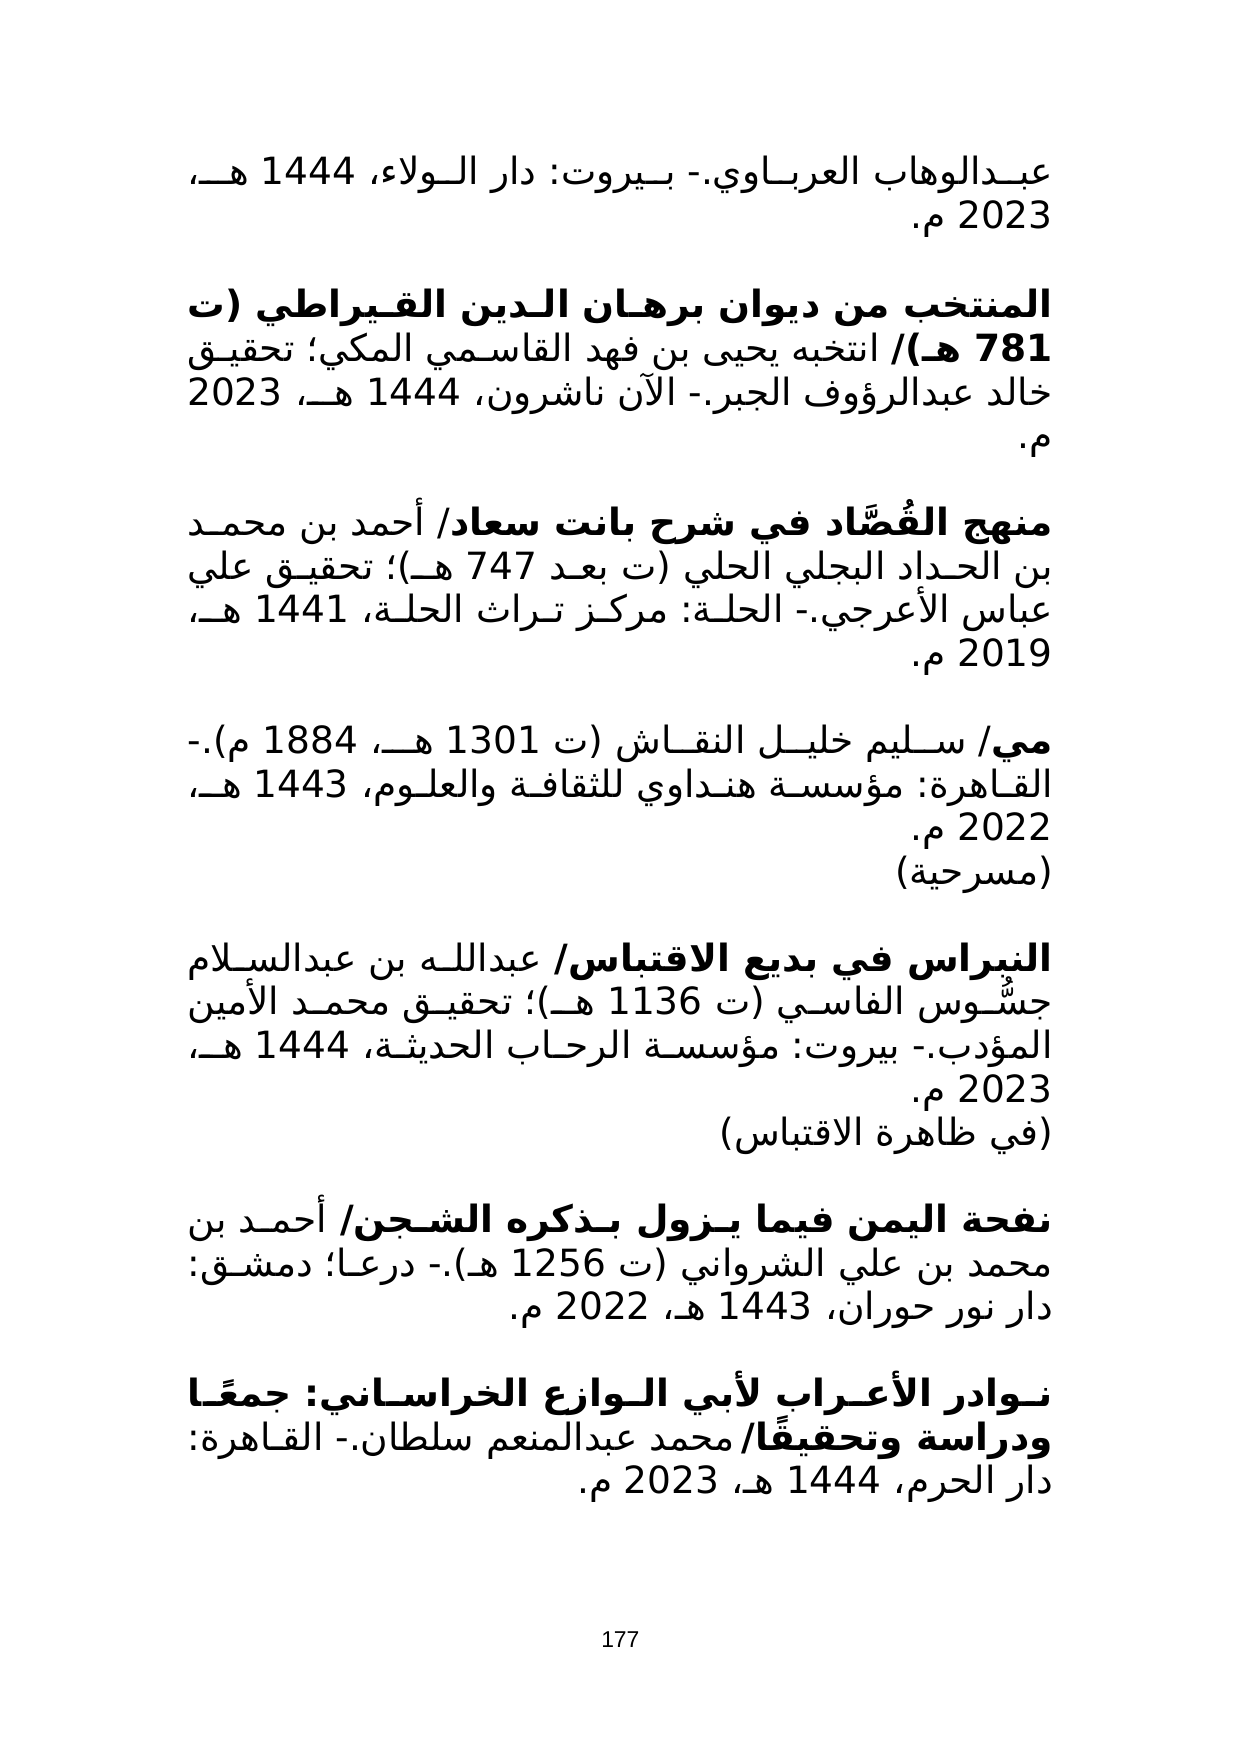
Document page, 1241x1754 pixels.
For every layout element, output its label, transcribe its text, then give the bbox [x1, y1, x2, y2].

text مي/ سليم خليل النقاش (ت 1301 هـ، 1884 م).- القاهرة: مؤسسة هنداوي للثقافة والعلوم، 1443 هـ، 2022 م. [187, 718, 1053, 849]
text نوادر الأعراب لأبي الوازع الخراساني: جمعًا ودراسة وتحقيقًا/ محمد عبدالمنعم سلطان.- القاهرة: دار الحرم، 1444 هـ، 2023 م. [187, 1372, 1053, 1503]
text (في ظاهرة الاقتباس) [187, 1111, 1053, 1154]
text نفحة اليمن فيما يزول بذكره الشجن/ أحمد بن محمد بن علي الشرواني (ت 1256 هـ).- درعا؛ دمشق: دار نور حوران، 1443 هـ، 2022 م. [187, 1198, 1053, 1328]
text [187, 150, 1053, 237]
text النبراس في بديع الاقتباس/ عبدالله بن عبدالسلام جسُّوس الفاسي (ت 1136 هـ)؛ تحقيق محمد الأمين المؤدب.- بيروت: مؤسسة الرحاب الحديثة، 1444 هـ، 2023 م. [187, 936, 1053, 1111]
text منهج القُصَّاد في شرح بانت سعاد/ أحمد بن محمد بن الحداد البجلي الحلي (ت بعد 747 هـ)؛ تحقيق علي عباس الأعرجي.- الحلة: مركز تراث الحلة، 1441 هـ، 2019 م. [187, 501, 1053, 675]
text (مسرحية) [187, 849, 1053, 893]
text المنتخب من ديوان برهان الدين القيراطي (ت 781 هـ)/ انتخبه يحيى بن فهد القاسمي المكي؛ تحقيق خالد عبدالرؤوف الجبر.- الآن ناشرون، 1444 هـ، 2023 م. [187, 283, 1053, 458]
